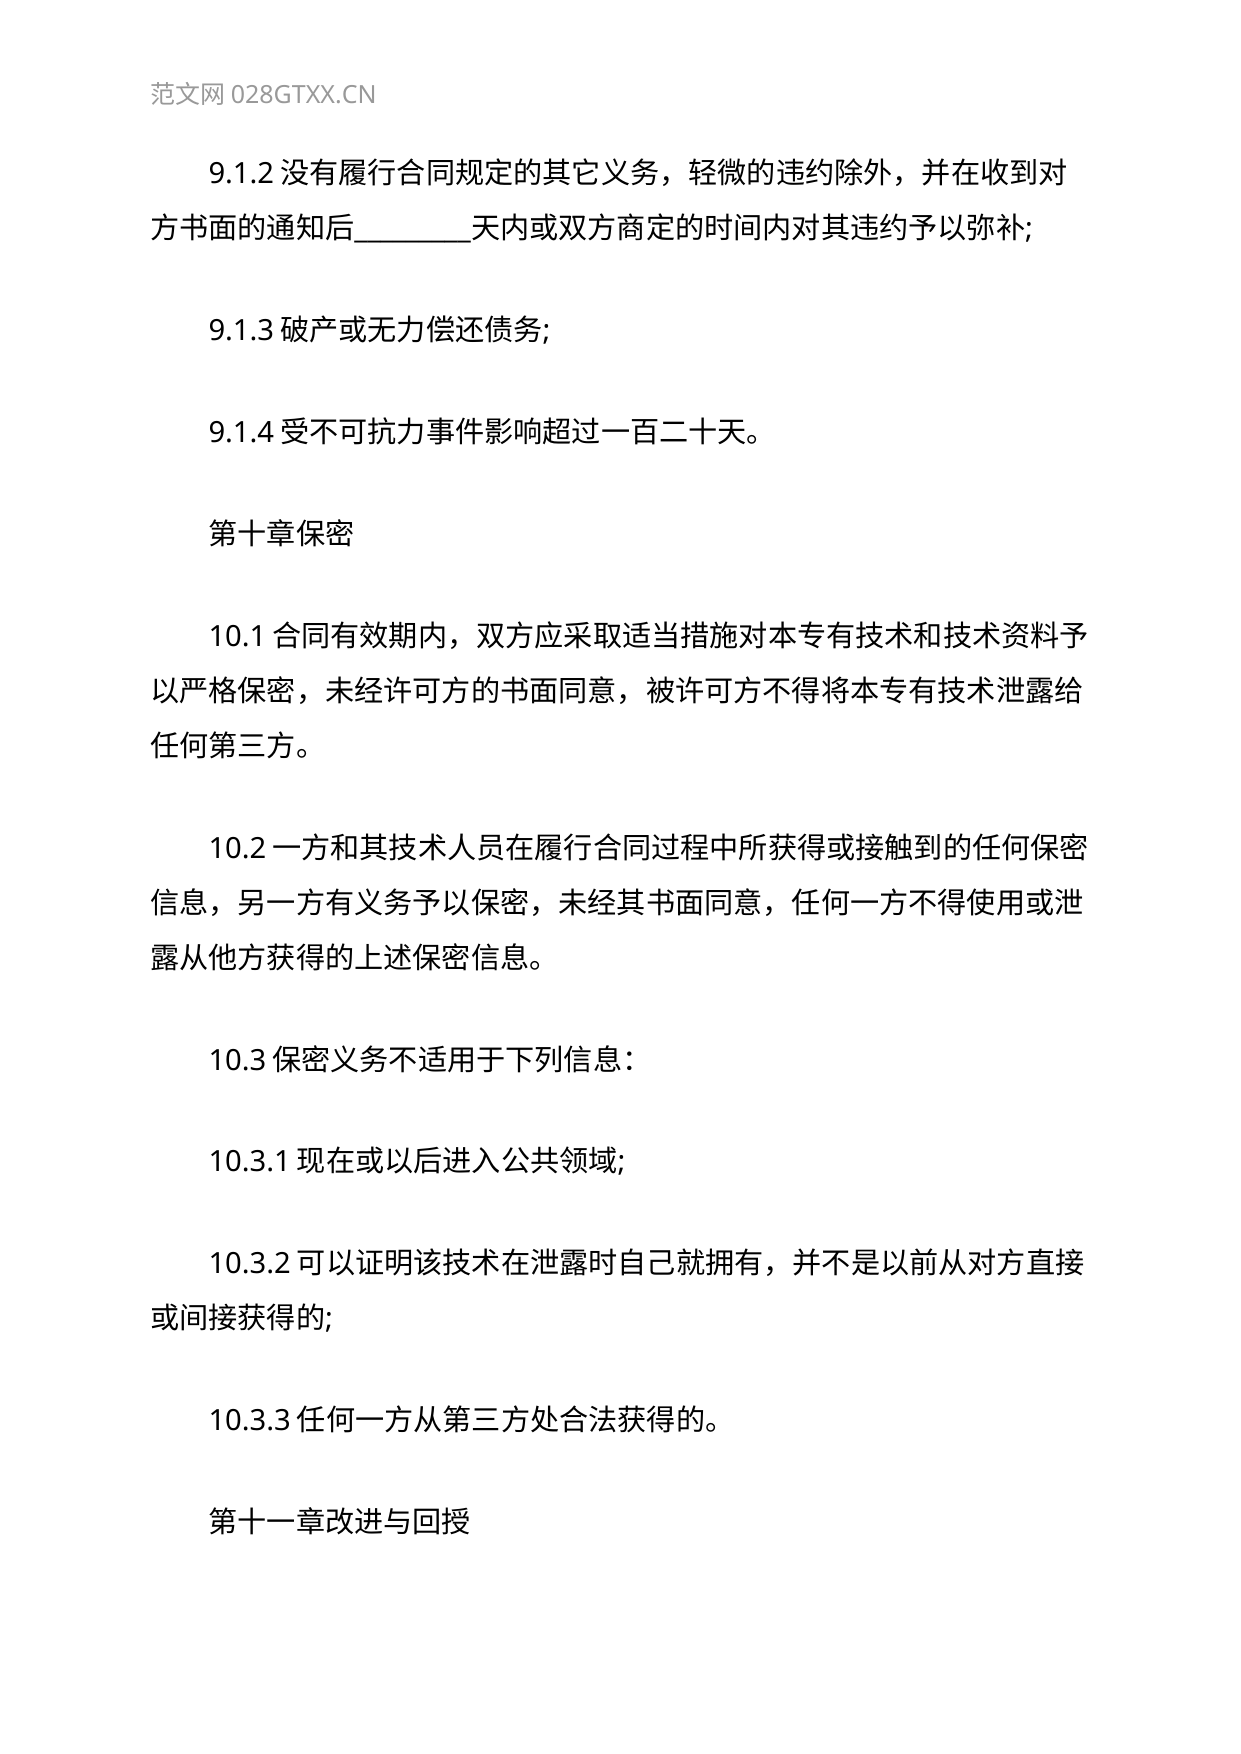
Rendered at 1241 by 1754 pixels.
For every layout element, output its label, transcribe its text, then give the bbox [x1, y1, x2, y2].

text 9.1.2没有履行合同规定的其它义务，轻微的违约除外，并在收到对方书面的通知后_________天内或双方商定的时间内对其违约予以弥补; [150, 150, 1090, 247]
text 10.3保密义务不适用于下列信息： [150, 1036, 1090, 1078]
text 9.1.4受不可抗力事件影响超过一百二十天。 [150, 409, 1090, 451]
text 10.3.2可以证明该技术在泄露时自己就拥有，并不是以前从对方直接或间接获得的; [150, 1240, 1090, 1337]
text 第十一章改进与回授 [150, 1499, 1090, 1541]
text 10.1合同有效期内，双方应采取适当措施对本专有技术和技术资料予以严格保密，未经许可方的书面同意，被许可方不得将本专有技术泄露给任何第三方。 [150, 613, 1090, 765]
text 第十章保密 [150, 511, 1090, 553]
text 10.3.1现在或以后进入公共领域; [150, 1138, 1090, 1180]
text 10.3.3任何一方从第三方处合法获得的。 [150, 1397, 1090, 1439]
text 10.2一方和其技术人员在履行合同过程中所获得或接触到的任何保密信息，另一方有义务予以保密，未经其书面同意，任何一方不得使用或泄露从他方获得的上述保密信息。 [150, 824, 1090, 977]
text 9.1.3破产或无力偿还债务; [150, 307, 1090, 349]
